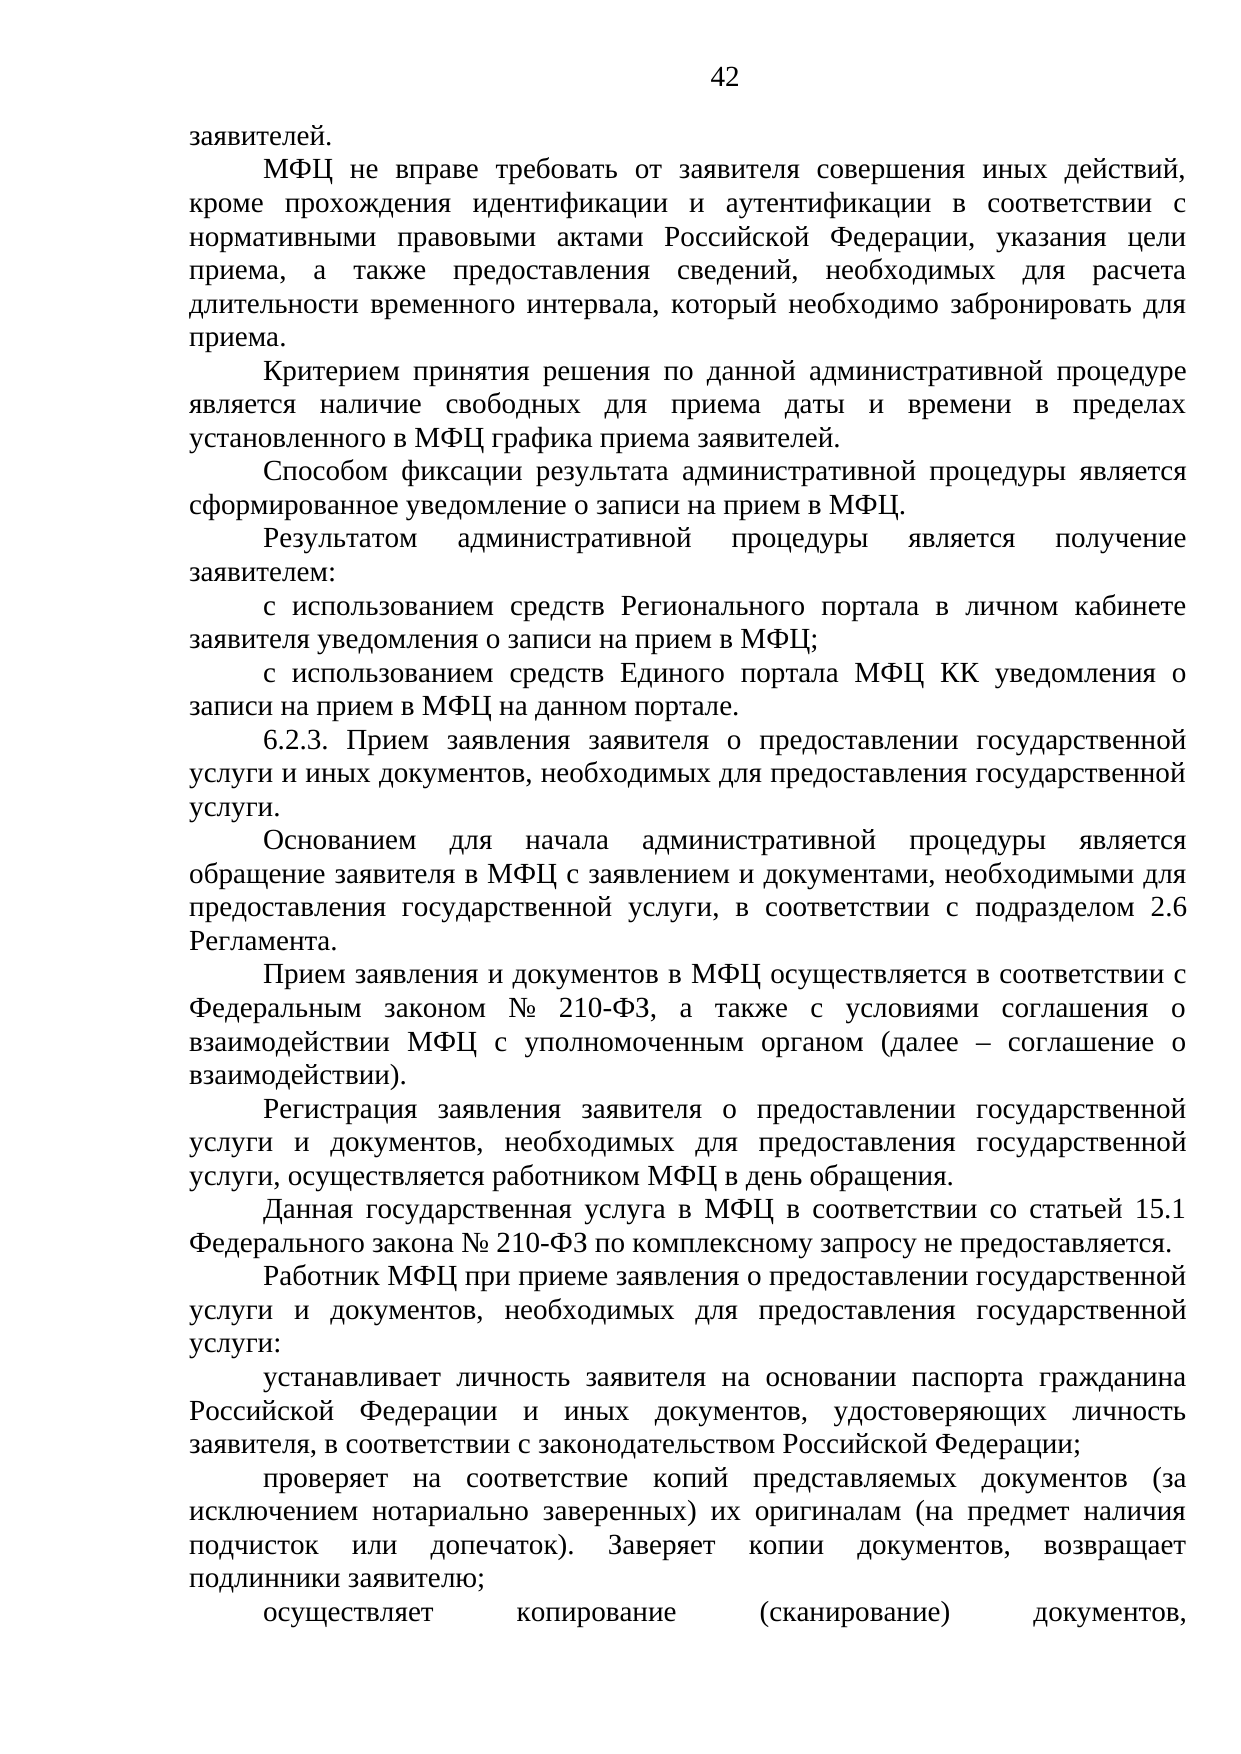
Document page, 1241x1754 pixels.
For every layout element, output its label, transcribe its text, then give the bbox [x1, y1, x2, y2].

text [189, 118, 1187, 152]
text Результатом административной процедуры является получение заявителем: [189, 521, 1187, 588]
text Работник МФЦ при приеме заявления о предоставлении государственной услуги и документов, необходимых для предоставления государственной услуги: [189, 1258, 1187, 1359]
text Основанием для начала административной процедуры является обращение заявителя в МФЦ с заявлением и документами, необходимыми для предоставления государственной услуги, в соответствии с подразделом 2.6 Регламента. [189, 822, 1187, 957]
text 6.2.3. Прием заявления заявителя о предоставлении государственной услуги и иных документов, необходимых для предоставления государственной услуги. [189, 722, 1187, 822]
text Критерием принятия решения по данной административной процедуре является наличие свободных для приема даты и времени в пределах установленного в МФЦ графика приема заявителей. [189, 353, 1187, 453]
text Способом фиксации результата административной процедуры является сформированное уведомление о записи на прием в МФЦ. [189, 453, 1187, 521]
text с использованием средств Единого портала МФЦ КК уведомления о записи на прием в МФЦ на данном портале. [189, 655, 1187, 722]
text МФЦ не вправе требовать от заявителя совершения иных действий, кроме прохождения идентификации и аутентификации в соответствии с нормативными правовыми актами Российской Федерации, указания цели приема, а также предоставления сведений, необходимых для расчета длительности временного интервала, который необходимо забронировать для приема. [189, 152, 1187, 353]
text устанавливает личность заявителя на основании паспорта гражданина Российской Федерации и иных документов, удостоверяющих личность заявителя, в соответствии с законодательством Российской Федерации; [189, 1359, 1187, 1460]
text с использованием средств Регионального портала в личном кабинете заявителя уведомления о записи на прием в МФЦ; [189, 588, 1187, 655]
text Прием заявления и документов в МФЦ осуществляется в соответствии с Федеральным законом № 210-ФЗ, а также с условиями соглашения о взаимодействии МФЦ с уполномоченным органом (далее – соглашение о взаимодействии). [189, 957, 1187, 1091]
text проверяет на соответствие копий представляемых документов (за исключением нотариально заверенных) их оригиналам (на предмет наличия подчисток или допечаток). Заверяет копии документов, возвращает подлинники заявителю; [189, 1460, 1187, 1594]
text Регистрация заявления заявителя о предоставлении государственной услуги и документов, необходимых для предоставления государственной услуги, осуществляется работником МФЦ в день обращения. [189, 1091, 1187, 1191]
text Данная государственная услуга в МФЦ в соответствии со статьей 15.1 Федерального закона № 210-ФЗ по комплексному запросу не предоставляется. [189, 1191, 1187, 1258]
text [189, 1594, 1187, 1627]
